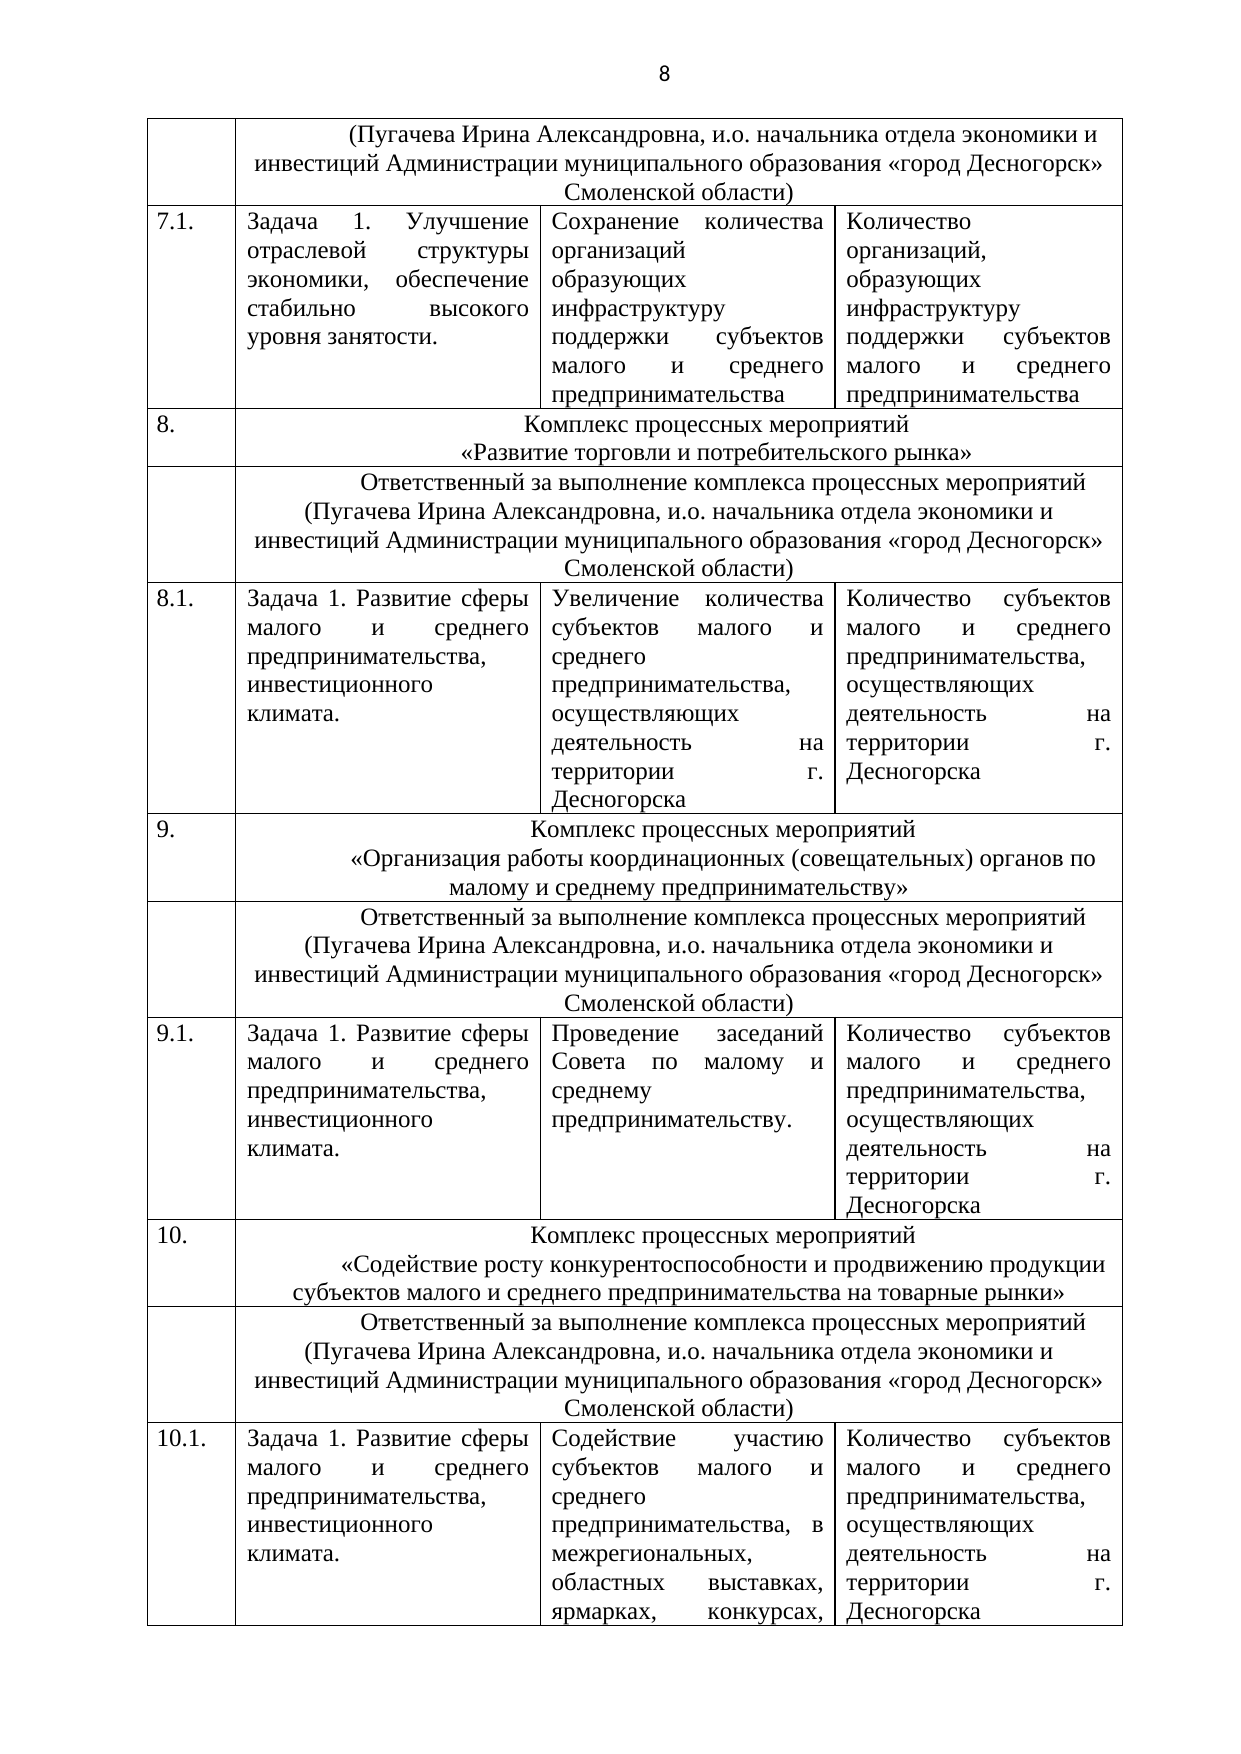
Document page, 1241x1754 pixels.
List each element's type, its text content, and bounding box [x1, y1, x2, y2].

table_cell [541, 1423, 834, 1624]
table_cell 9.1. [148, 1018, 235, 1219]
table_cell Задача 1. Развитие сферы малого и среднего предпринимательства, инвестиционного климата. [236, 583, 540, 813]
table_cell Увеличение количества субъектов малого и среднего предпринимательства, осуществляющих деятельность на территории г. Десногорска [541, 583, 834, 813]
table_cell [148, 467, 235, 582]
table_cell Комплекс процессных мероприятий «Развитие торговли и потребительского рынка» [236, 409, 1122, 466]
table_cell Количество субъектов малого и среднего предпринимательства, осуществляющих деятельность на территории г. Десногорска [836, 1018, 1122, 1219]
table_cell 9. [148, 814, 235, 901]
table_cell [148, 902, 235, 1017]
table_cell Задача 1. Развитие сферы малого и среднего предпринимательства, инвестиционного климата. [236, 1018, 540, 1219]
table_cell [148, 1307, 235, 1422]
table_cell 10. [148, 1220, 235, 1306]
table_cell Комплекс процессных мероприятий «Содействие росту конкурентоспособности и продвижению продукции субъектов малого и среднего предпринимательства на товарные рынки» [236, 1220, 1122, 1306]
table_cell Проведение заседаний Совета по малому и среднему предпринимательству. [541, 1018, 834, 1219]
table_cell Количество субъектов малого и среднего предпринимательства, осуществляющих деятельность на территории г. Десногорска [836, 583, 1122, 813]
table_cell 10.1. [148, 1423, 235, 1624]
table_cell Количество организаций, образующих инфраструктуру поддержки субъектов малого и среднего предпринимательства [836, 206, 1122, 408]
table_cell Сохранение количества организаций образующих инфраструктуру поддержки субъектов малого и среднего предпринимательства [541, 206, 834, 408]
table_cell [236, 119, 1122, 205]
table_cell 7.1. [148, 206, 235, 408]
table_cell 8.1. [148, 583, 235, 813]
table_cell 8. [148, 409, 235, 466]
table_cell [148, 119, 235, 205]
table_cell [236, 1423, 540, 1624]
table_cell Задача 1. Улучшение отраслевой структуры экономики, обеспечение стабильно высокого уровня занятости. [236, 206, 540, 408]
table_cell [836, 1423, 1122, 1624]
table_cell Комплекс процессных мероприятий «Организация работы координационных (совещательных) органов по малому и среднему предпринимательству» [236, 814, 1122, 901]
